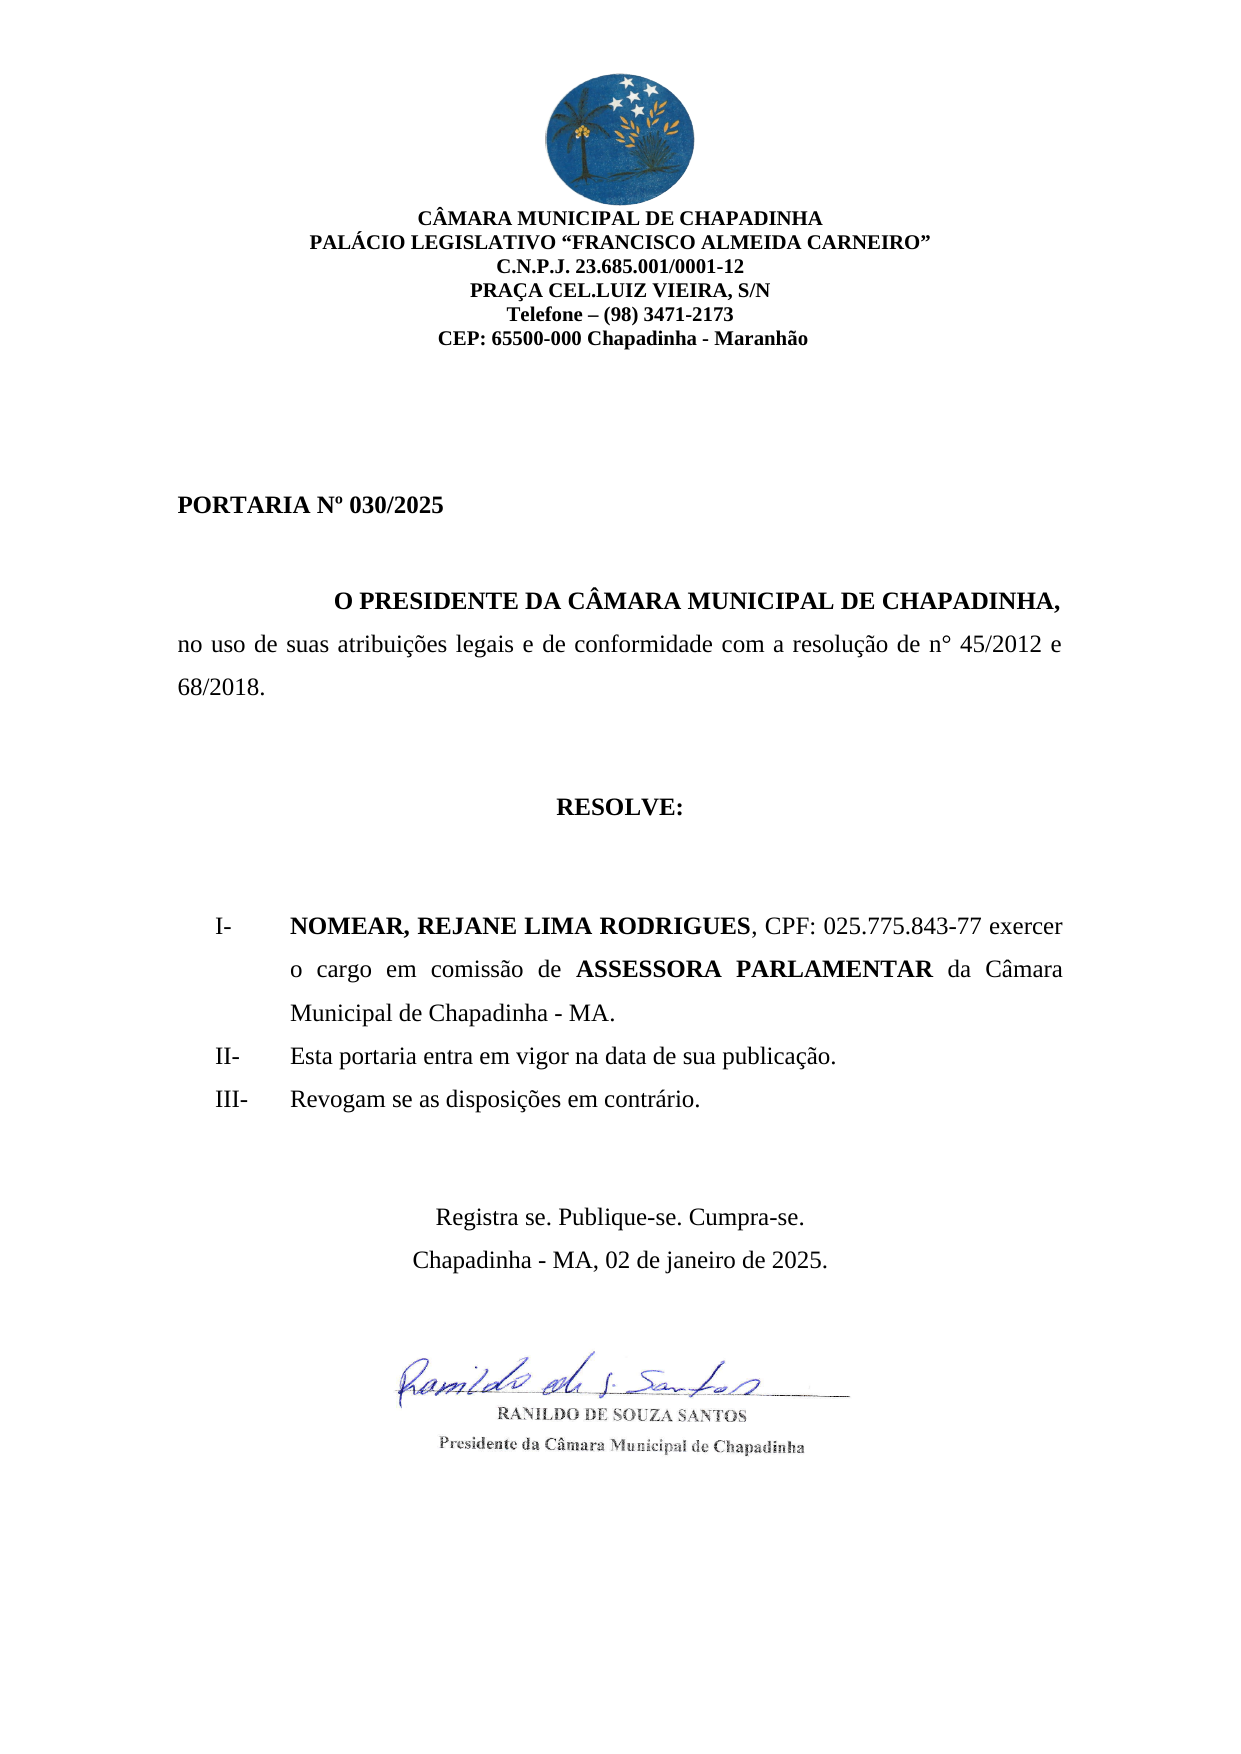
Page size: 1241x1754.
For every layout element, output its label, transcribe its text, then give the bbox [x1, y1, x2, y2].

text RESOLVE: [177, 792, 1063, 821]
picture [545, 73, 695, 206]
text Chapadinha - MA, 02 de janeiro de 2025. [177, 1246, 1063, 1274]
picture [365, 1331, 875, 1481]
list Esta portaria entra em vigor na data de sua publicação. [215, 1041, 1063, 1069]
text Registra se. Publique-se. Cumpra-se. [177, 1202, 1063, 1231]
list NOMEAR, REJANE LIMA RODRIGUES, CPF: 025.775.843-77 exercer o cargo em comissão de ASSESSORA PARLAMENTAR da Câmara Municipal de Chapadinha - MA. [215, 911, 1063, 1026]
text PORTARIA Nº 030/2025 [177, 491, 1063, 519]
text O PRESIDENTE DA CÂMARA MUNICIPAL DE CHAPADINHA, no uso de suas atribuições legais e de conformidade com a resolução de n° 45/2012 e 68/2018. [177, 586, 1063, 701]
list Revogam se as disposições em contrário. [215, 1084, 1063, 1113]
